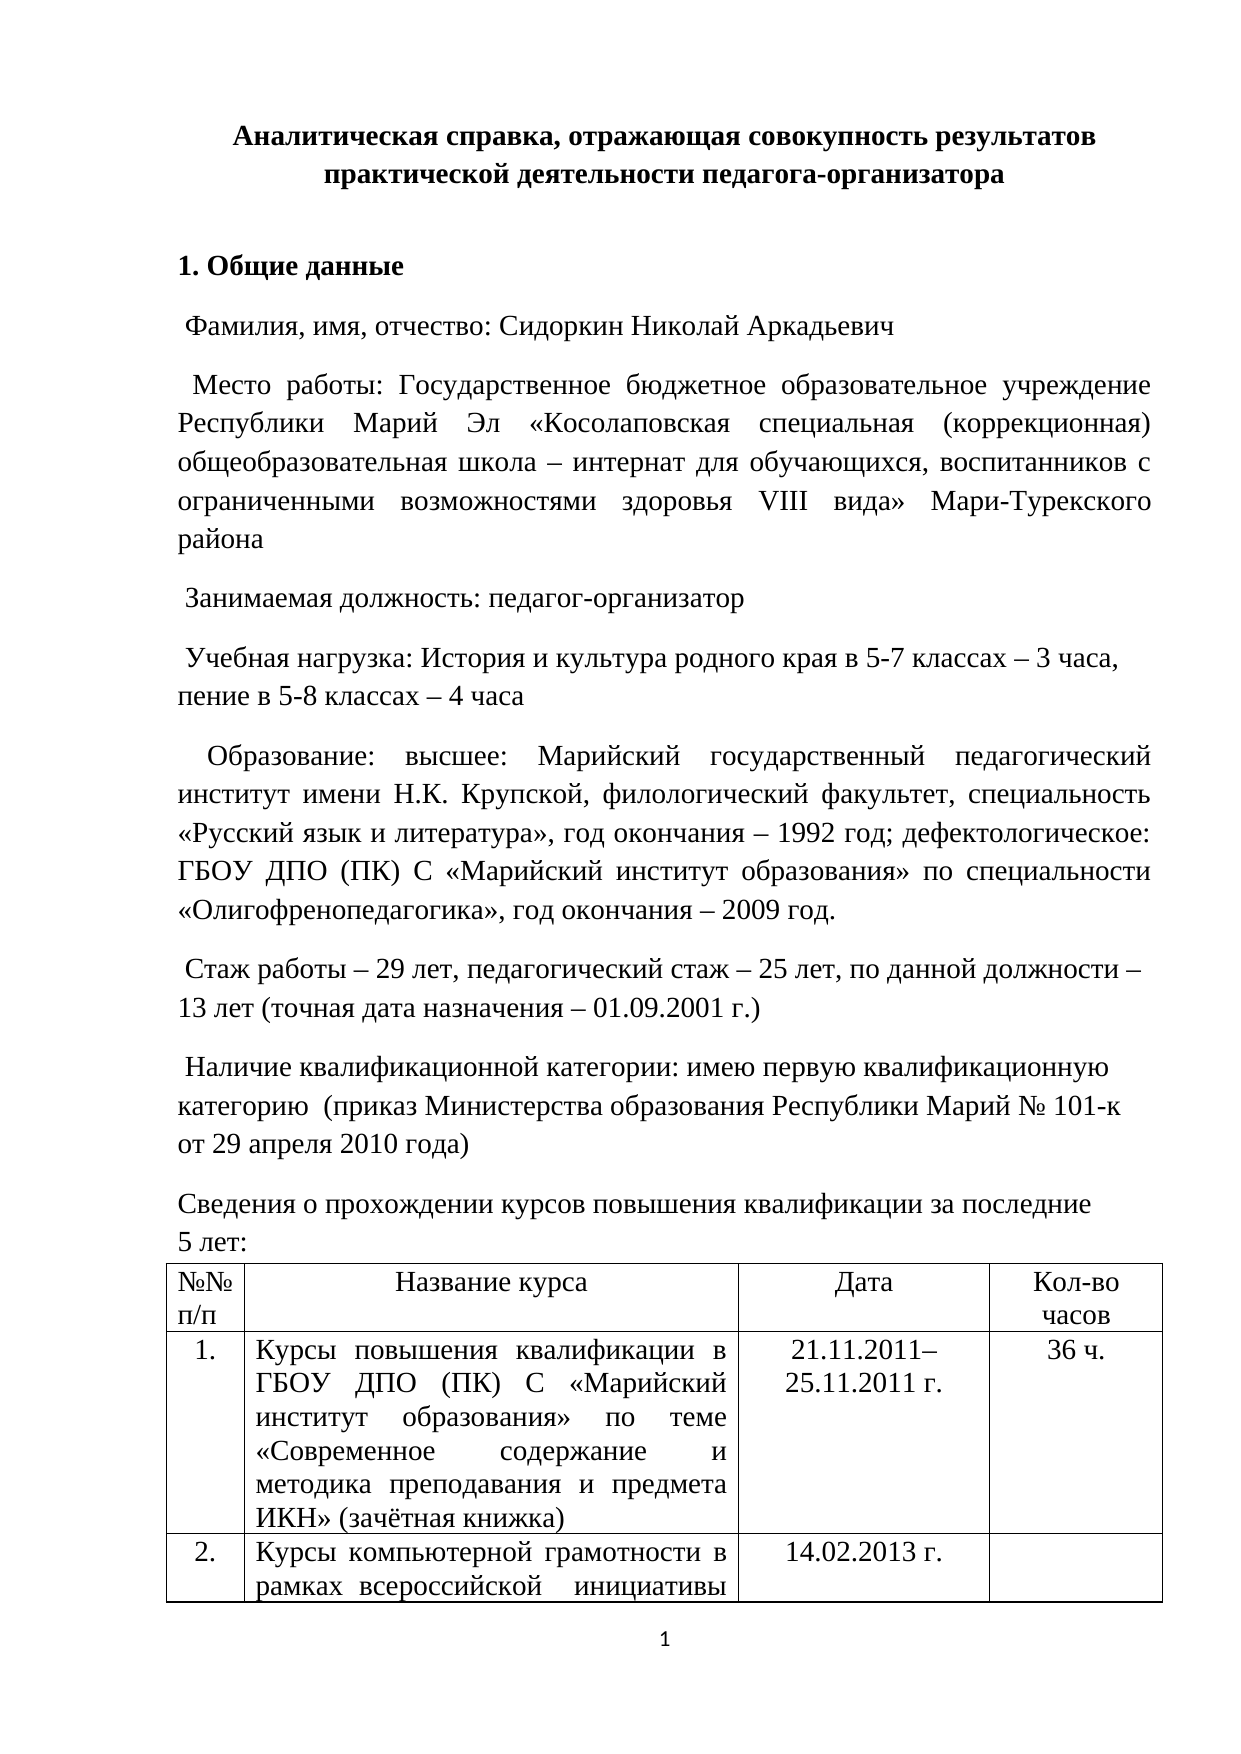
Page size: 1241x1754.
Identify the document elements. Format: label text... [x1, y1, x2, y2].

table_header Название курса [245, 1264, 738, 1331]
text Сведения о прохождении курсов повышения квалификации за последние [177, 1186, 1152, 1219]
text Место работы: Государственное бюджетное образовательное учреждение Республики Марий Эл «Косолаповская специальная (коррекционная) общеобразовательная школа – интернат для обучающихся, воспитанников с ограниченными возможностями здоровья VIII вида» Мари-Турекского района [177, 367, 1152, 555]
text Аналитическая справка, отражающая совокупность результатов практической деятельности педагога-организатора [177, 118, 1152, 190]
text Образование: высшее: Марийский государственный педагогический институт имени Н.К. Крупской, филологический факультет, специальность «Русский язык и литература», год окончания – 1992 год; дефектологическое: ГБОУ ДПО (ПК) С «Марийский институт образования» по специальности «Олигофренопедагогика», год окончания – 2009 год. [177, 738, 1152, 926]
text 1. Общие данные [177, 248, 1152, 282]
table_header №№ п/п [167, 1264, 244, 1331]
text 5 лет: [177, 1224, 1152, 1258]
table_cell [990, 1534, 1162, 1601]
table_header Кол-во часов [990, 1264, 1162, 1331]
table_cell 21.11.2011– 25.11.2011 г. [739, 1332, 989, 1533]
text Занимаемая должность: педагог-организатор [177, 581, 1152, 614]
table_cell 1. [167, 1332, 244, 1533]
text Наличие квалификационной категории: имею первую квалификационную категорию (приказ Министерства образования Республики Марий № 101-к от 29 апреля 2010 года) [177, 1049, 1152, 1160]
table_cell 36 ч. [990, 1332, 1162, 1533]
table_header Дата [739, 1264, 989, 1331]
text Стаж работы – 29 лет, педагогический стаж – 25 лет, по данной должности – 13 лет (точная дата назначения – 01.09.2001 г.) [177, 951, 1152, 1023]
text Учебная нагрузка: История и культура родного края в 5-7 классах – 3 часа, пение в 5-8 классах – 4 часа [177, 640, 1152, 712]
table_cell Курсы повышения квалификации в ГБОУ ДПО (ПК) С «Марийский институт образования» по теме «Современное содержание и методика преподавания и предмета ИКН» (зачётная книжка) [245, 1332, 738, 1533]
table_cell 14.02.2013 г. [739, 1534, 989, 1601]
table_cell 2. [167, 1534, 244, 1601]
text Фамилия, имя, отчество: Сидоркин Николай Аркадьевич [177, 308, 1152, 341]
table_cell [245, 1534, 738, 1601]
